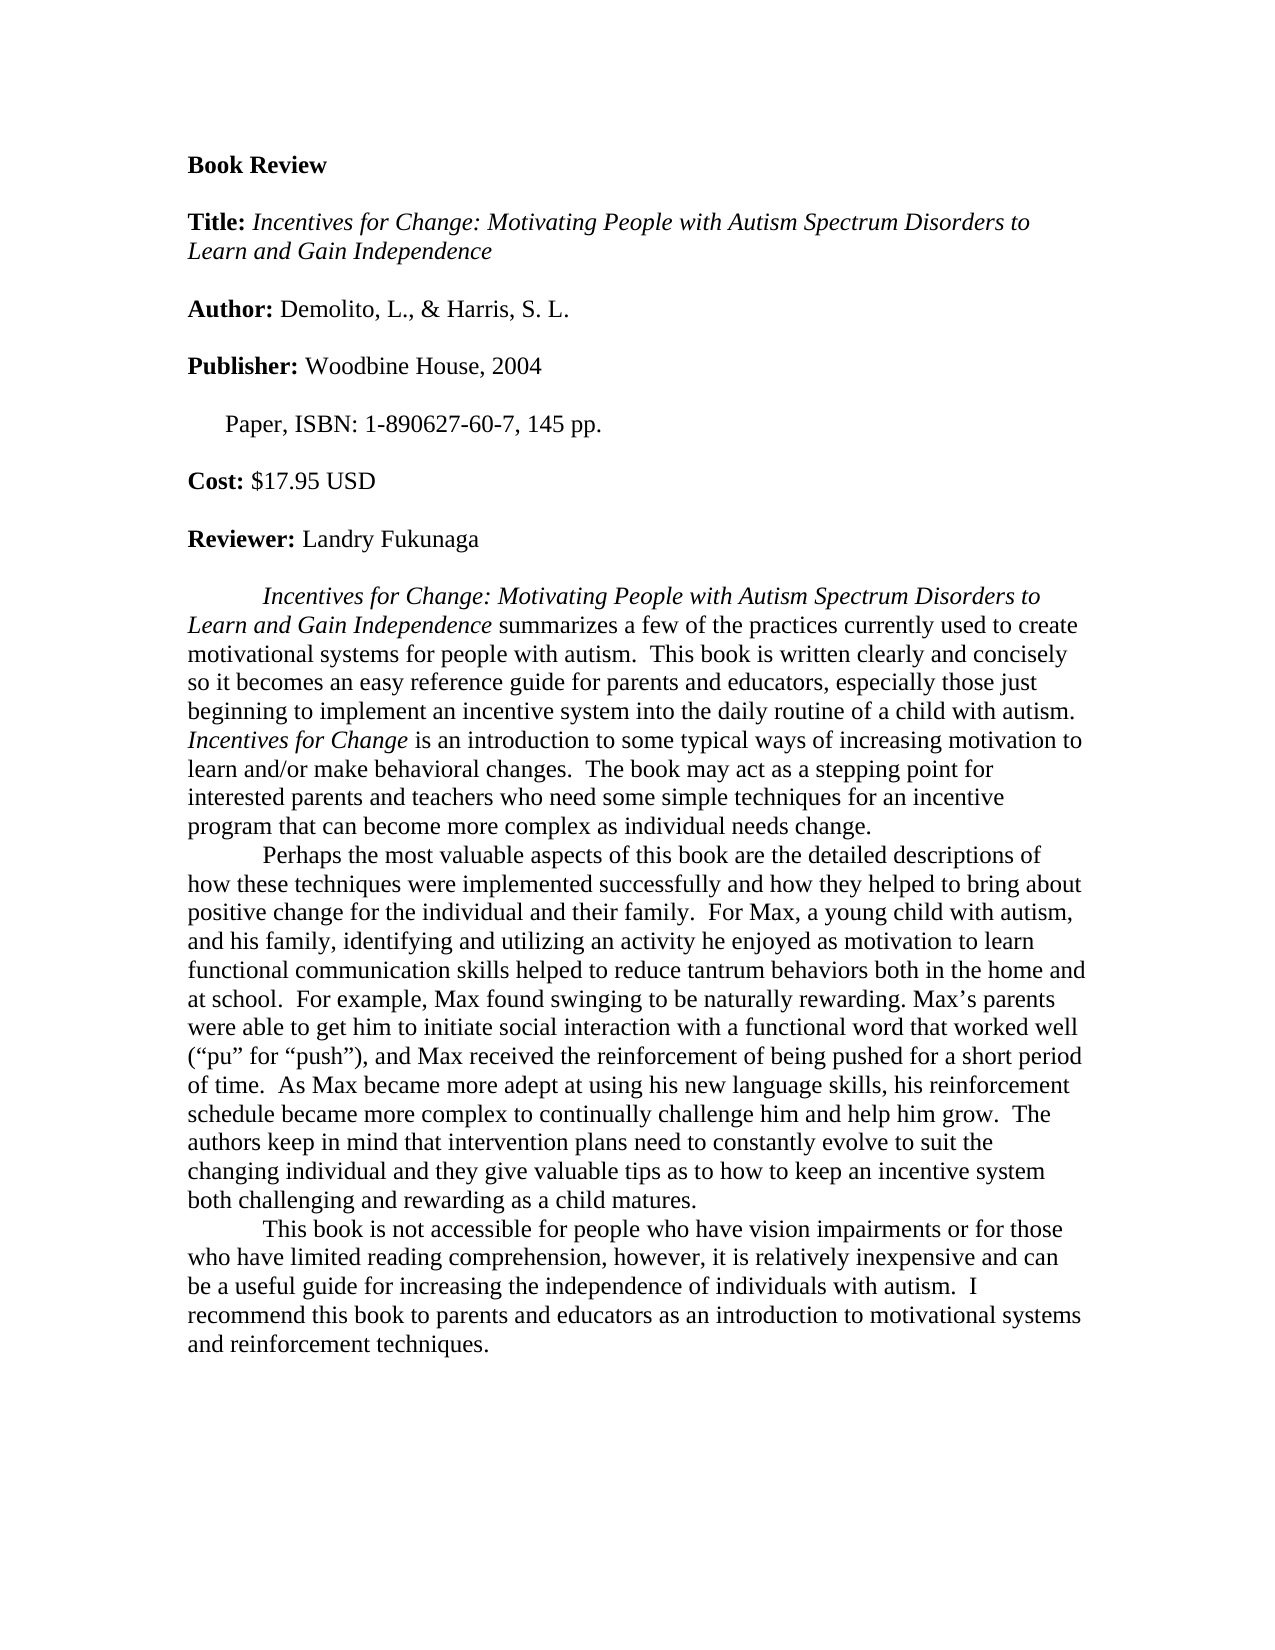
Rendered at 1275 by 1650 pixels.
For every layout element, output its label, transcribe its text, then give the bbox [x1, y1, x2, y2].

text This book is not accessible for people who have vision impairments or for those who have limited reading comprehension, however, it is relatively inexpensive and can be a useful guide for increasing the independence of individuals with autism. I recommend this book to parents and educators as an introduction to motivational systems and reinforcement techniques. [187, 1214, 1087, 1357]
text Title: Incentives for Change: Motivating People with Autism Spectrum Disorders to Learn and Gain Independence [187, 207, 1087, 265]
text Perhaps the most valuable aspects of this book are the detailed descriptions of how these techniques were implemented successfully and how they helped to bring about positive change for the individual and their family. For Max, a young child with autism, and his family, identifying and utilizing an activity he enjoyed as motivation to learn functional communication skills helped to reduce tantrum behaviors both in the home and at school. For example, Max found swinging to be naturally rewarding. Max’s parents were able to get him to initiate social interaction with a functional word that worked well (“pu” for “push”), and Max received the reinforcement of being pushed for a short period of time. As Max became more adept at using his new language skills, his reinforcement schedule became more complex to continually challenge him and help him grow. The authors keep in mind that intervention plans need to constantly evolve to suit the changing individual and they give valuable tips as to how to keep an incentive system both challenging and rewarding as a child matures. [187, 840, 1087, 1214]
text Publisher: Woodbine House, 2004 [187, 351, 1087, 380]
text Reviewer: Landry Fukunaga [187, 524, 1087, 552]
text Paper, ISBN: 1-890627-60-7, 145 pp. [225, 409, 1087, 437]
text Author: Demolito, L., & Harris, S. L. [187, 294, 1087, 322]
text Incentives for Change: Motivating People with Autism Spectrum Disorders to Learn and Gain Independence summarizes a few of the practices currently used to create motivational systems for people with autism. This book is written clearly and concisely so it becomes an easy reference guide for parents and educators, especially those just beginning to implement an incentive system into the daily routine of a child with autism. Incentives for Change is an introduction to some typical ways of increasing motivation to learn and/or make behavioral changes. The book may act as a stepping point for interested parents and teachers who need some simple techniques for an incentive program that can become more complex as individual needs change. [187, 581, 1087, 840]
text Cost: $17.95 USD [187, 466, 1087, 495]
text Book Review [187, 150, 1087, 179]
